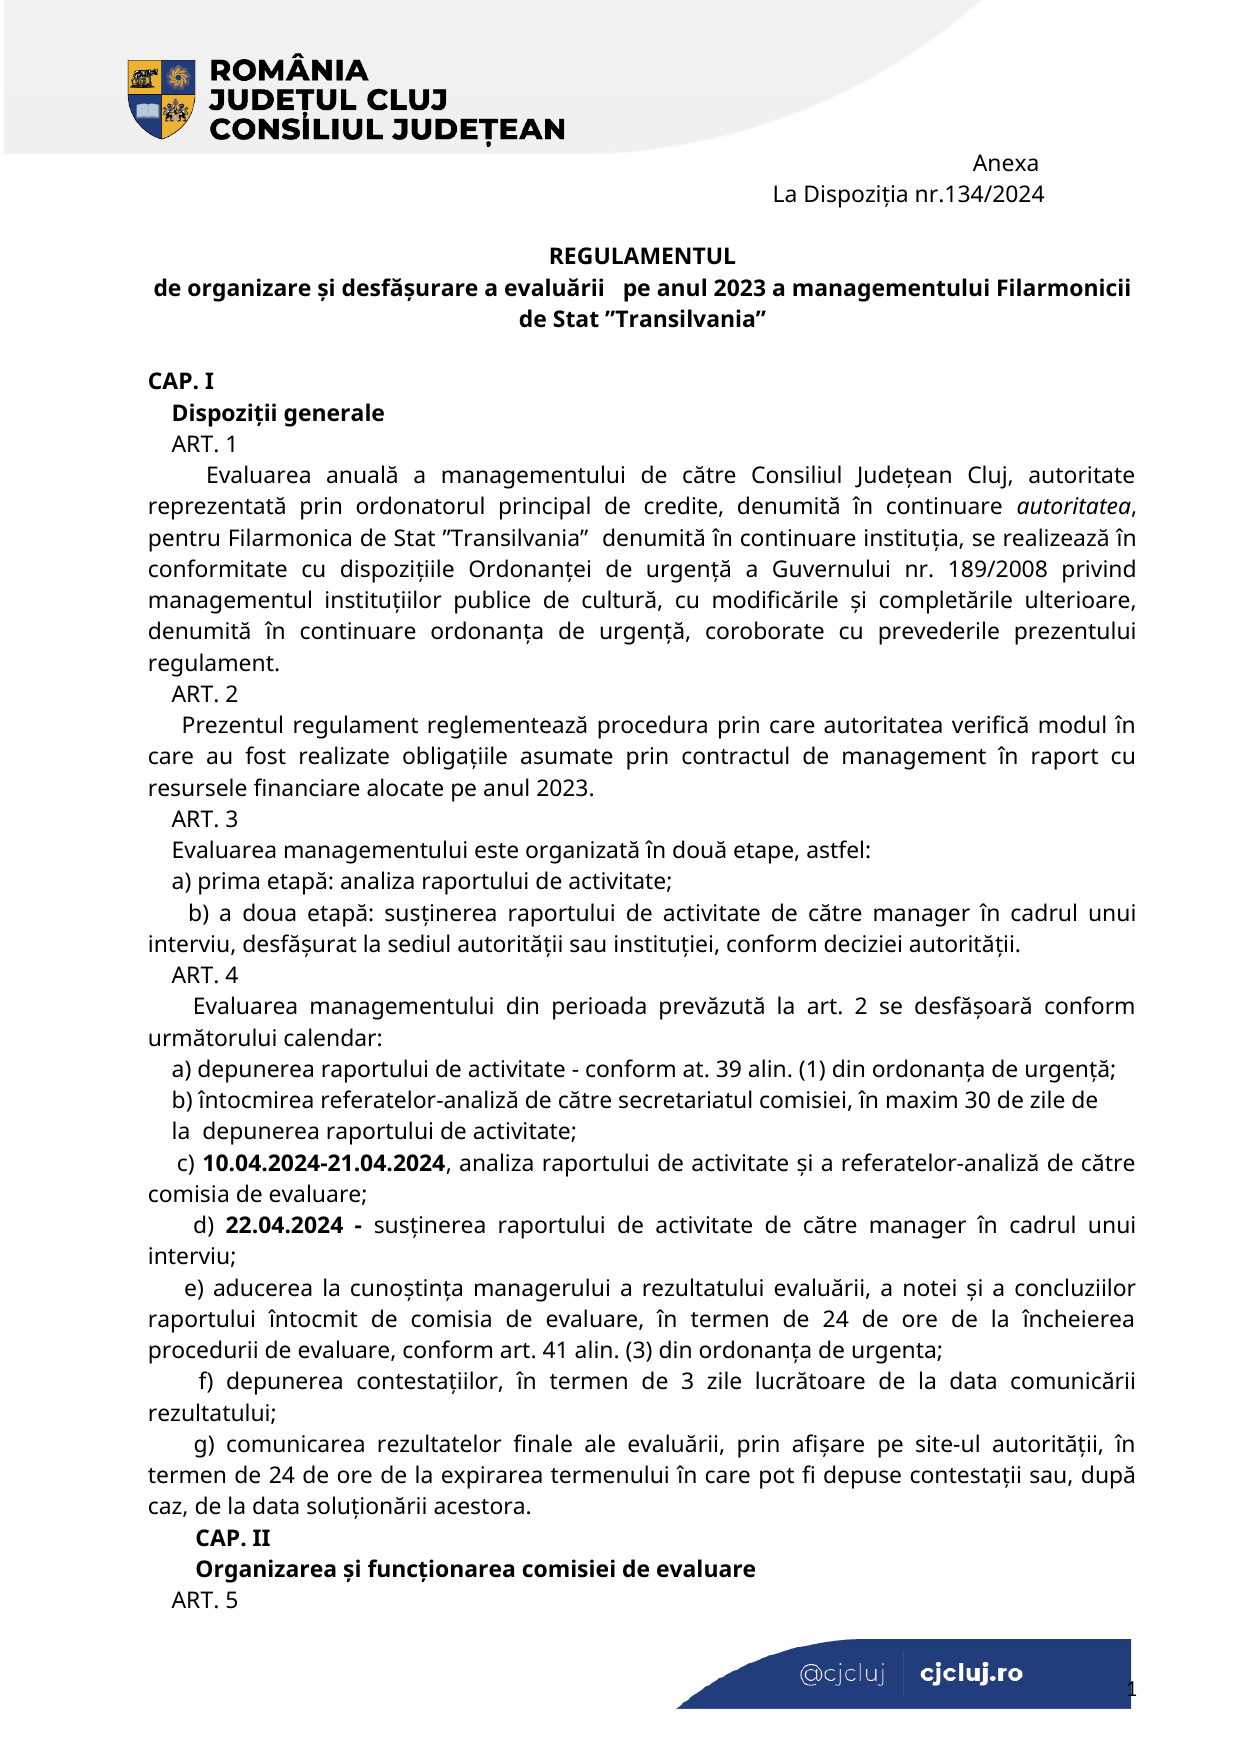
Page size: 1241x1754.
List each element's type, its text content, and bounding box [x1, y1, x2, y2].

text ART. 5 [148, 1584, 1137, 1615]
picture [675, 1639, 1132, 1709]
text Anexa [148, 130, 1137, 178]
text la depunerea raportului de activitate; [148, 1115, 1137, 1147]
text ART. 1 [148, 428, 1137, 459]
text REGULAMENTUL [148, 240, 1137, 272]
text ART. 2 [148, 678, 1137, 709]
text Dispoziţii generale [148, 397, 1137, 428]
text Prezentul regulament reglementează procedura prin care autoritatea verifică modul în care au fost realizate obligaţiile asumate prin contractul de management în raport cu resursele financiare alocate pe anul 2023. [148, 709, 1137, 803]
text g) comunicarea rezultatelor finale ale evaluării, prin afișare pe site-ul autorității, în termen de 24 de ore de la expirarea termenului în care pot fi depuse contestații sau, după caz, de la data soluționării acestora. [148, 1428, 1137, 1522]
text Evaluarea managementului din perioada prevăzută la art. 2 se desfăşoară conform următorului calendar: [148, 990, 1137, 1053]
text Evaluarea anuală a managementului de către Consiliul Județean Cluj, autoritate reprezentată prin ordonatorul principal de credite, denumită în continuare autoritatea, pentru Filarmonica de Stat ”Transilvania” denumită în continuare instituţia, se realizează în conformitate cu dispoziţiile <LLNK 12008 189180 301 0 47>Ordonanţei de urgenţă a Guvernului nr. 189/2008 privind managementul instituţiilor publice de cultură, cu modificările şi completările ulterioare, denumită în continuare ordonanţa de urgenţă, coroborate cu prevederile prezentului regulament. [148, 459, 1137, 678]
text ART. 3 [148, 803, 1137, 834]
text b) a doua etapă: susţinerea raportului de activitate de către manager în cadrul unui interviu, desfăşurat la sediul autorităţii sau instituției, conform deciziei autorităţii. [148, 897, 1137, 959]
text c) 10.04.2024-21.04.2024, analiza raportului de activitate şi a referatelor-analiză de către comisia de evaluare; [148, 1147, 1137, 1209]
text La Dispoziția nr.134/2024 [148, 178, 1137, 209]
text CAP. II [148, 1522, 1137, 1553]
text Evaluarea managementului este organizată în două etape, astfel: [148, 834, 1137, 865]
text ART. 4 [148, 959, 1137, 990]
picture [127, 53, 565, 147]
text e) aducerea la cunoștința managerului a rezultatului evaluării, a notei şi a concluziilor raportului întocmit de comisia de evaluare, în termen de 24 de ore de la încheierea procedurii de evaluare, conform art. 41 alin. (3) din ordonanța de urgenta; [148, 1272, 1137, 1365]
text d) 22.04.2024 - susținerea raportului de activitate de către manager în cadrul unui interviu; [148, 1209, 1137, 1272]
text Organizarea şi funcţionarea comisiei de evaluare [148, 1553, 1137, 1584]
text de organizare şi desfășurare a evaluării pe anul 2023 a managementului Filarmonicii de Stat ”Transilvania” [148, 272, 1137, 334]
text f) depunerea contestațiilor, în termen de 3 zile lucrătoare de la data comunicării rezultatului; [148, 1365, 1137, 1428]
text b) întocmirea referatelor-analiză de către secretariatul comisiei, în maxim 30 de zile de [148, 1084, 1137, 1115]
text a) depunerea raportului de activitate - conform at. 39 alin. (1) din ordonanța de urgență; [148, 1053, 1137, 1084]
text CAP. I [148, 365, 1137, 397]
text a) prima etapă: analiza raportului de activitate; [148, 865, 1137, 897]
